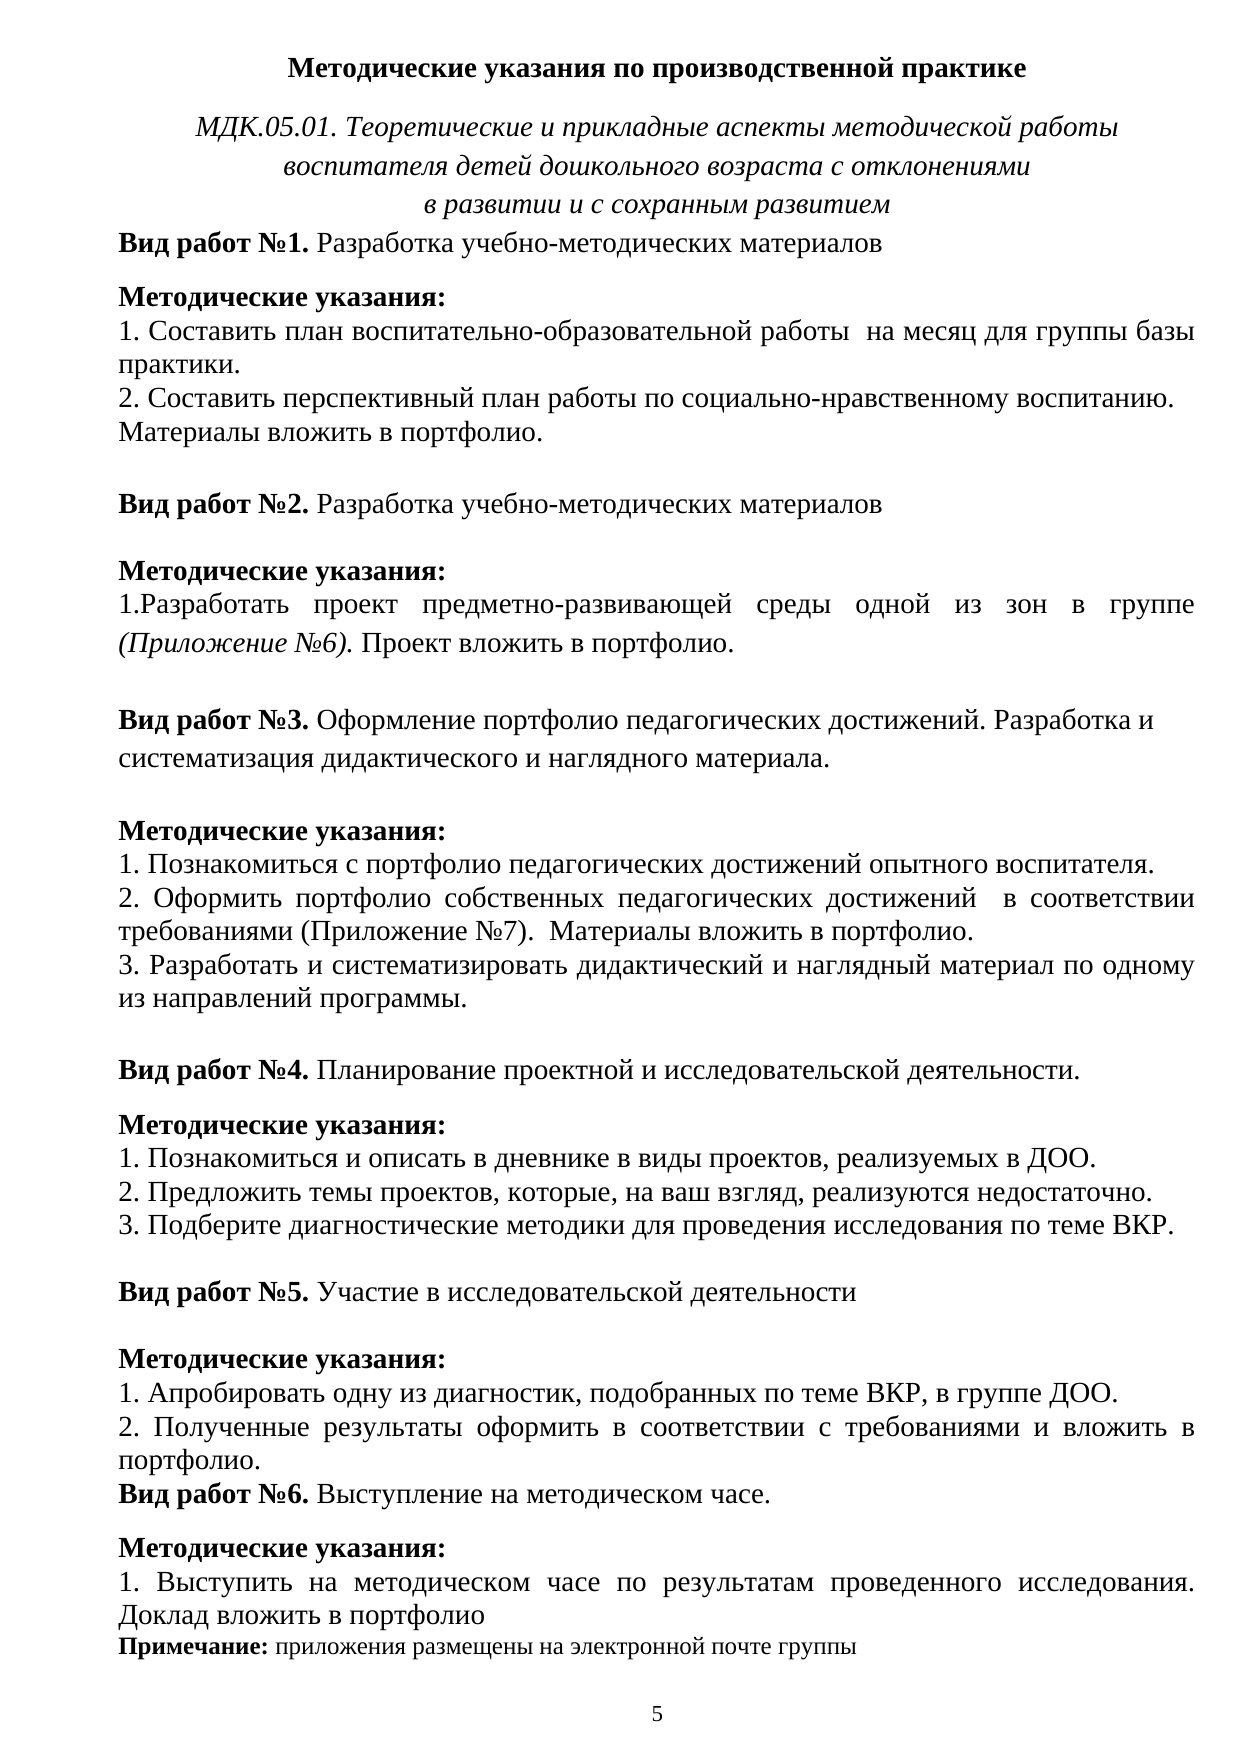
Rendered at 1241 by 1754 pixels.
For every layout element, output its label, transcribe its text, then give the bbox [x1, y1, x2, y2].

text Методические указания: [118, 1530, 1196, 1564]
text Методические указания: [118, 813, 1196, 846]
text в развитии и с сохранным развитием [118, 187, 1196, 220]
text 2. Полученные результаты оформить в соответствии с требованиями и вложить в портфолио. [118, 1409, 1196, 1476]
text Методические указания: [118, 1342, 1196, 1375]
list Вид работ №2. Разработка учебно-методических материалов [118, 486, 1196, 519]
list 3. Подберите диагностические методики для проведения исследования по теме ВКР. [118, 1207, 1196, 1241]
text 3. Разработать и систематизировать дидактический и наглядный материал по одному из направлений программы. [118, 947, 1196, 1014]
text Методические указания: [118, 279, 1196, 313]
list 1. Познакомиться и описать в дневнике в виды проектов, реализуемых в ДОО. [118, 1140, 1196, 1174]
list Вид работ №5. Участие в исследовательской деятельности [118, 1274, 1196, 1308]
text 1. Выступить на методическом часе по результатам проведенного исследования. Доклад вложить в портфолио [118, 1564, 1196, 1631]
text 2. Оформить портфолио собственных педагогических достижений в соответствии требованиями (Приложение №7). Материалы вложить в портфолио. [118, 880, 1196, 947]
text МДК.05.01. Теоретические и прикладные аспекты методической работы воспитателя детей дошкольного возраста с отклонениями [118, 109, 1196, 182]
text Вид работ №4. Планирование проектной и исследовательской деятельности. [118, 1052, 1196, 1086]
text Методические указания по производственной практике [118, 50, 1196, 84]
text Вид работ №3. Оформление портфолио педагогических достижений. Разработка и систематизация дидактического и наглядного материала. [118, 702, 1196, 774]
text 1. Познакомиться с портфолио педагогических достижений опытного воспитателя. [118, 846, 1196, 880]
text Методические указания: [118, 553, 1196, 586]
text 1. Апробировать одну из диагностик, подобранных по теме ВКР, в группе ДОО. [118, 1375, 1196, 1409]
list Примечание: приложения размещены на электронной почте группы [118, 1631, 1196, 1659]
text 2. Составить перспективный план работы по социально-нравственному воспитанию. [118, 380, 1196, 414]
text Вид работ №6. Выступление на методическом часе. [118, 1476, 1196, 1509]
text Методические указания: [118, 1107, 1196, 1140]
text 1.Разработать проект предметно-развивающей среды одной из зон в группе (Приложение №6). Проект вложить в портфолио. [118, 586, 1196, 658]
text Вид работ №1. Разработка учебно-методических материалов [118, 225, 1196, 259]
text Материалы вложить в портфолио. [118, 414, 1196, 447]
text 1. Составить план воспитательно-образовательной работы на месяц для группы базы практики. [118, 313, 1196, 380]
list 2. Предложить темы проектов, которые, на ваш взгляд, реализуются недостаточно. [118, 1174, 1196, 1207]
